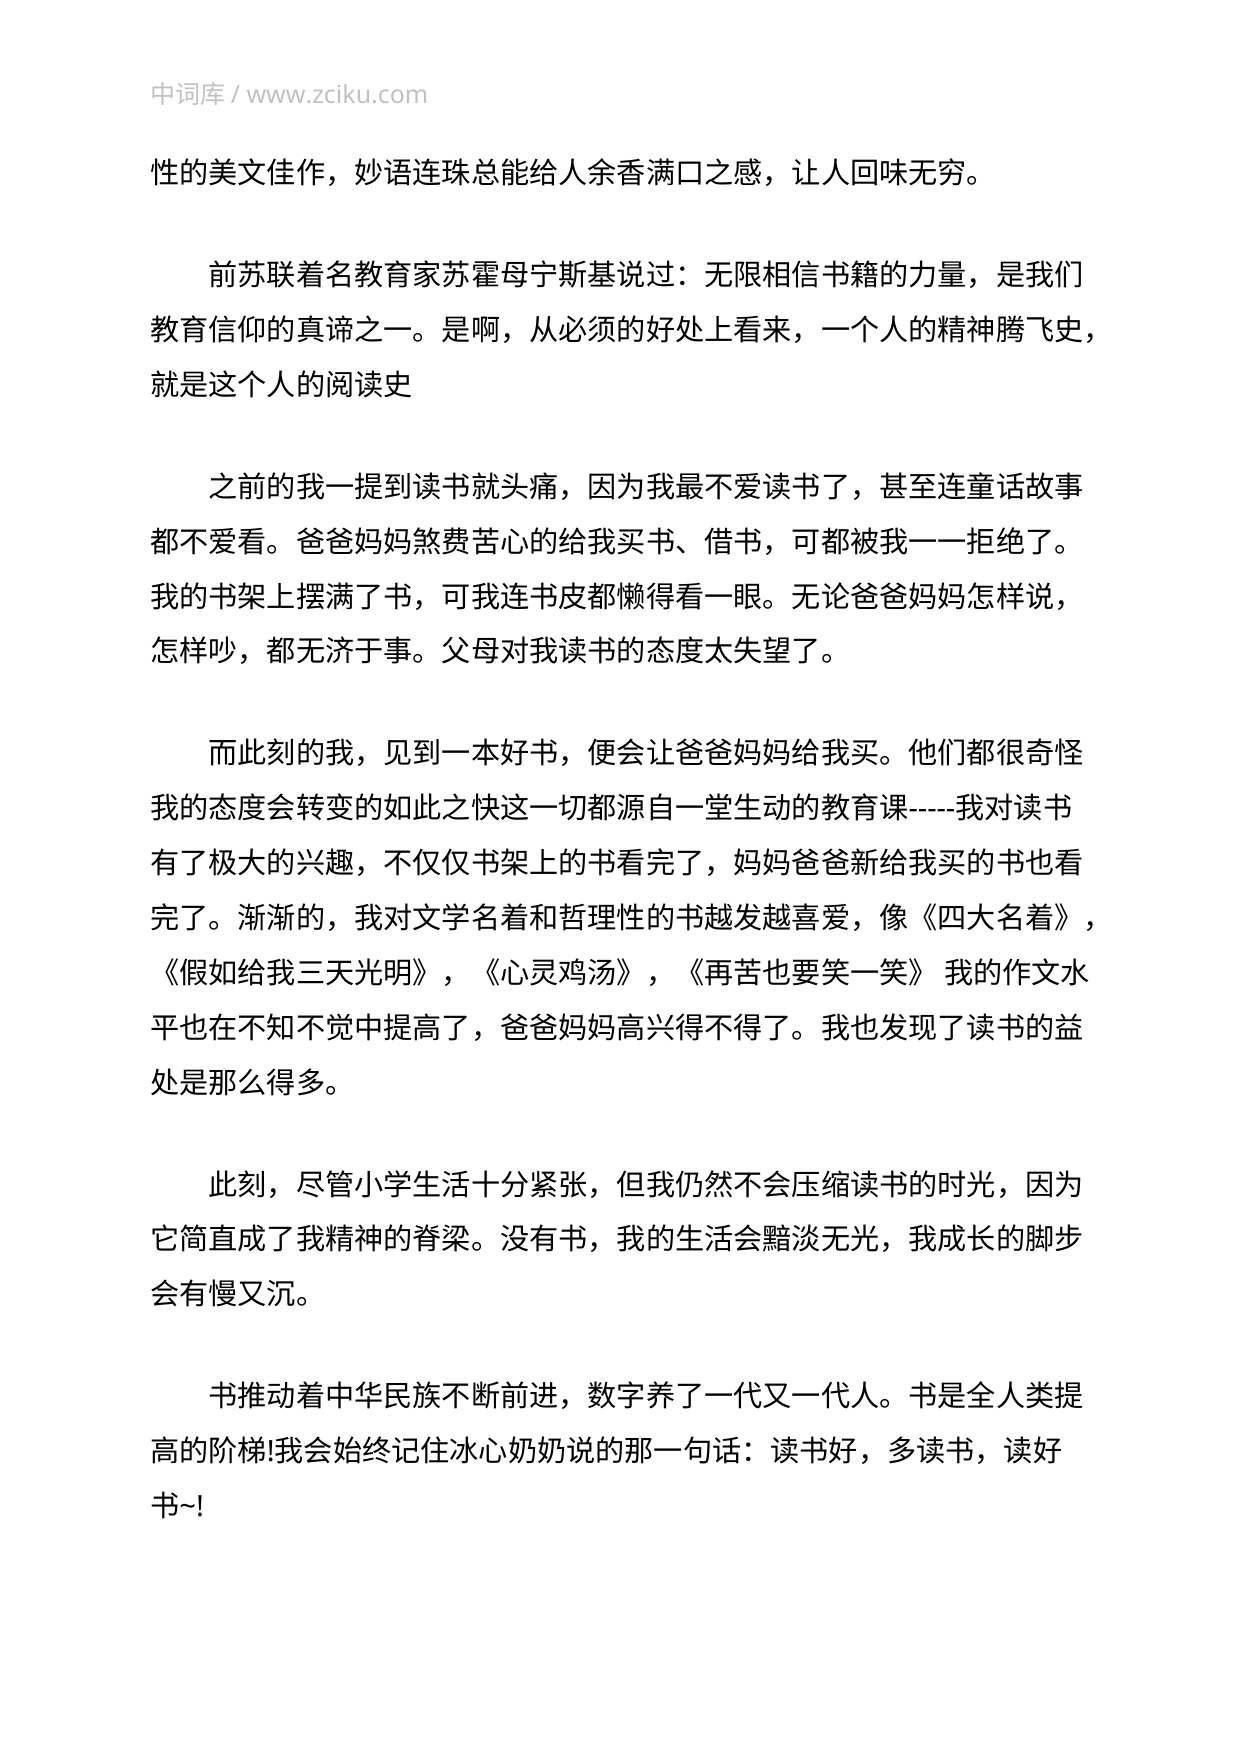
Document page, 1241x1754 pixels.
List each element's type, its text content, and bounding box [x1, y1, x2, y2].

text 前苏联着名教育家苏霍母宁斯基说过：无限相信书籍的力量，是我们教育信仰的真谛之一。是啊，从必须的好处上看来，一个人的精神腾飞史，就是这个人的阅读史 [150, 252, 1090, 404]
text 而此刻的我，见到一本好书，便会让爸爸妈妈给我买。他们都很奇怪我的态度会转变的如此之快这一切都源自一堂生动的教育课-----我对读书有了极大的兴趣，不仅仅书架上的书看完了，妈妈爸爸新给我买的书也看完了。渐渐的，我对文学名着和哲理性的书越发越喜爱，像《四大名着》，《假如给我三天光明》，《心灵鸡汤》，《再苦也要笑一笑》 我的作文水平也在不知不觉中提高了，爸爸妈妈高兴得不得了。我也发现了读书的益处是那么得多。 [150, 730, 1090, 1102]
text 此刻，尽管小学生活十分紧张，但我仍然不会压缩读书的时光，因为它简直成了我精神的脊梁。没有书，我的生活会黯淡无光，我成长的脚步会有慢又沉。 [150, 1161, 1090, 1313]
text 之前的我一提到读书就头痛，因为我最不爱读书了，甚至连童话故事都不爱看。爸爸妈妈煞费苦心的给我买书、借书，可都被我一一拒绝了。我的书架上摆满了书，可我连书皮都懒得看一眼。无论爸爸妈妈怎样说，怎样吵，都无济于事。父母对我读书的态度太失望了。 [150, 463, 1090, 670]
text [150, 150, 1090, 192]
text 书推动着中华民族不断前进，数字养了一代又一代人。书是全人类提高的阶梯!我会始终记住冰心奶奶说的那一句话：读书好，多读书，读好书~! [150, 1373, 1090, 1525]
